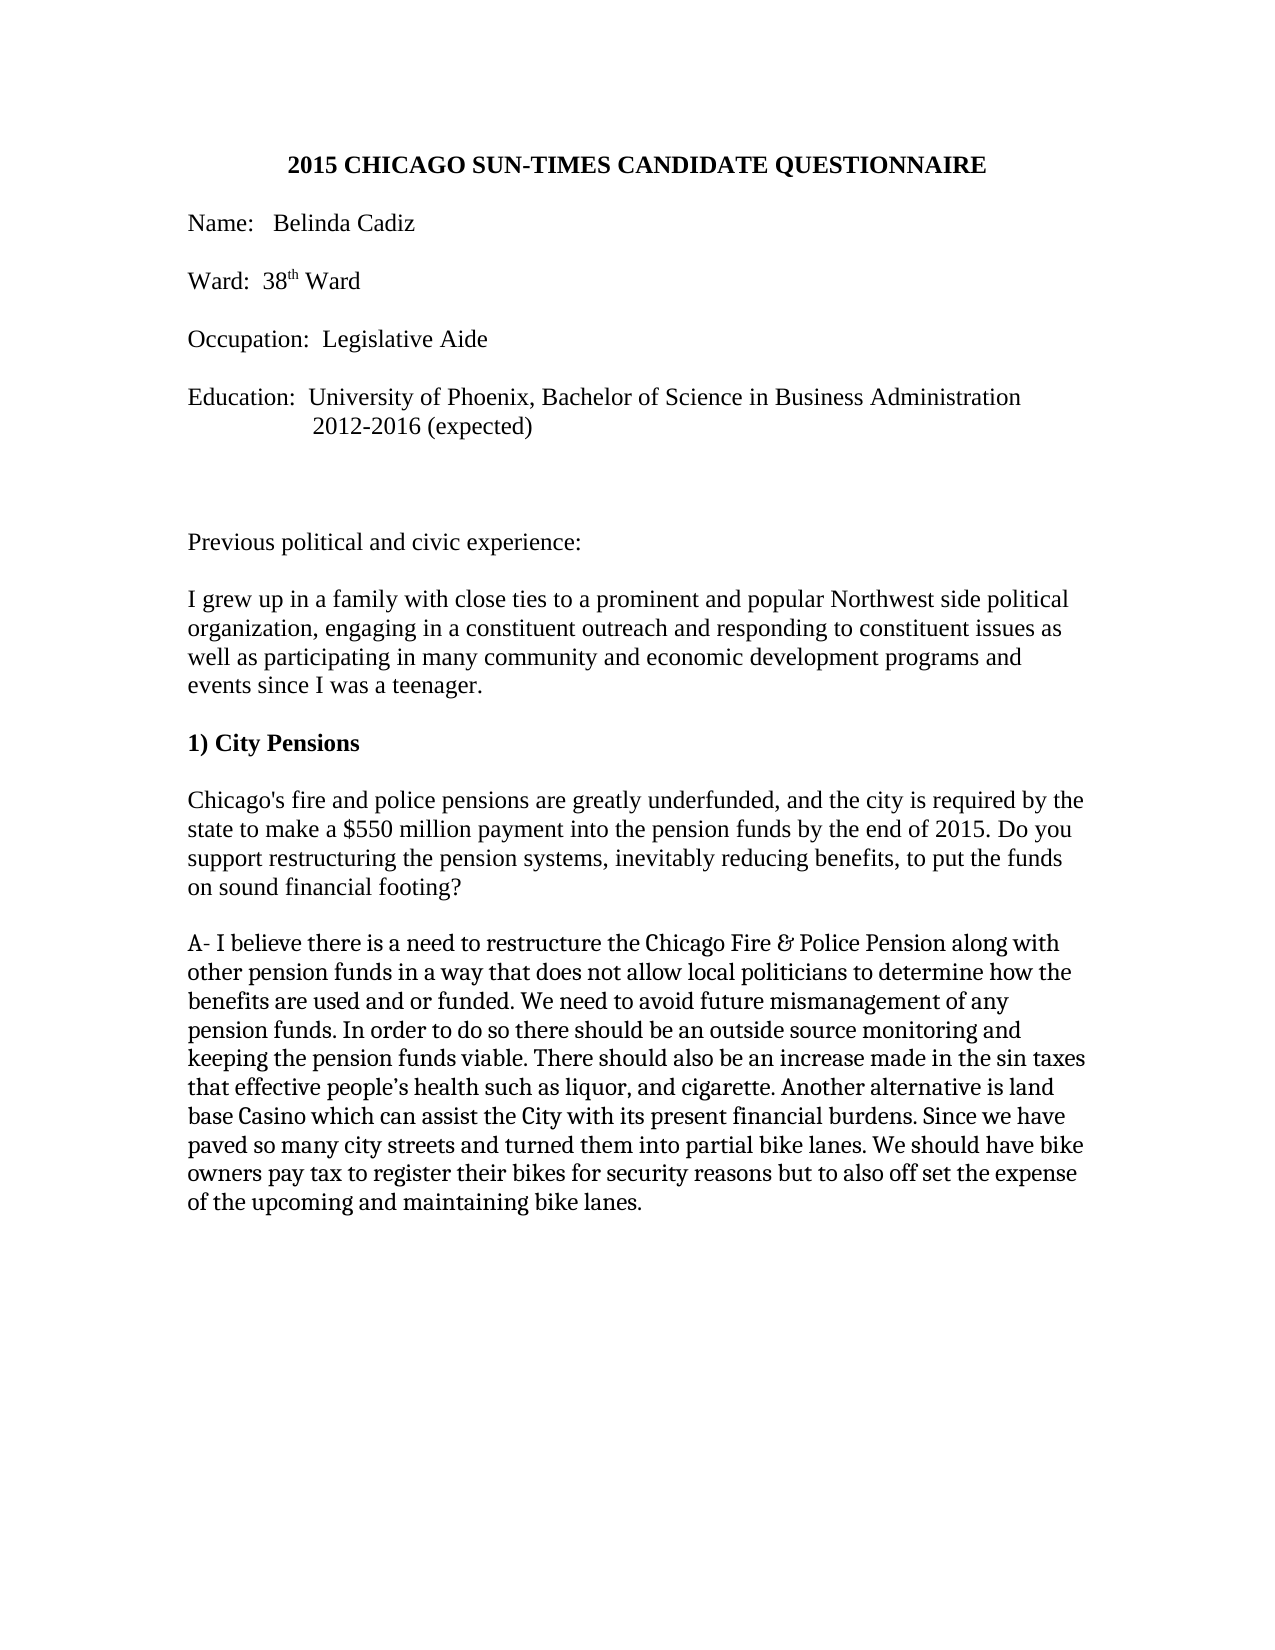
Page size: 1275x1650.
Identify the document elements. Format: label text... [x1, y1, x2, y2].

text Education: University of Phoenix, Bachelor of Science in Business Administration [187, 382, 1087, 411]
text 2012-2016 (expected) [187, 411, 1087, 439]
text Name: Belinda Cadiz [187, 208, 1087, 237]
text A- I believe there is a need to restructure the Chicago Fire & Police Pension along with other pension funds in a way that does not allow local politicians to determine how the benefits are used and or funded. We need to avoid future mismanagement of any pension funds. In order to do so there should be an outside source monitoring and keeping the pension funds viable. There should also be an increase made in the sin taxes that effective people’s health such as liquor, and cigarette. Another alternative is land base Casino which can assist the City with its present financial burdens. Since we have paved so many city streets and turned them into partial bike lanes. We should have bike owners pay tax to register their bikes for security reasons but to also off set the expense of the upcoming and maintaining bike lanes. [187, 929, 1087, 1217]
text I grew up in a family with close ties to a prominent and popular Northwest side political organization, engaging in a constituent outreach and responding to constituent issues as well as participating in many community and economic development programs and events since I was a teenager. [187, 584, 1087, 699]
text Chicago's fire and police pensions are greatly underfunded, and the city is required by the state to make a $550 million payment into the pension funds by the end of 2015. Do you support restructuring the pension systems, inevitably reducing benefits, to put the funds on sound financial footing? [187, 786, 1087, 901]
text Occupation: Legislative Aide [187, 324, 1087, 353]
text Previous political and civic experience: [187, 527, 1087, 555]
text 1) City Pensions [187, 699, 1087, 757]
text 2015 CHICAGO SUN-TIMES CANDIDATE QUESTIONNAIRE [187, 150, 1087, 179]
text Ward: 38th Ward [187, 266, 1087, 295]
